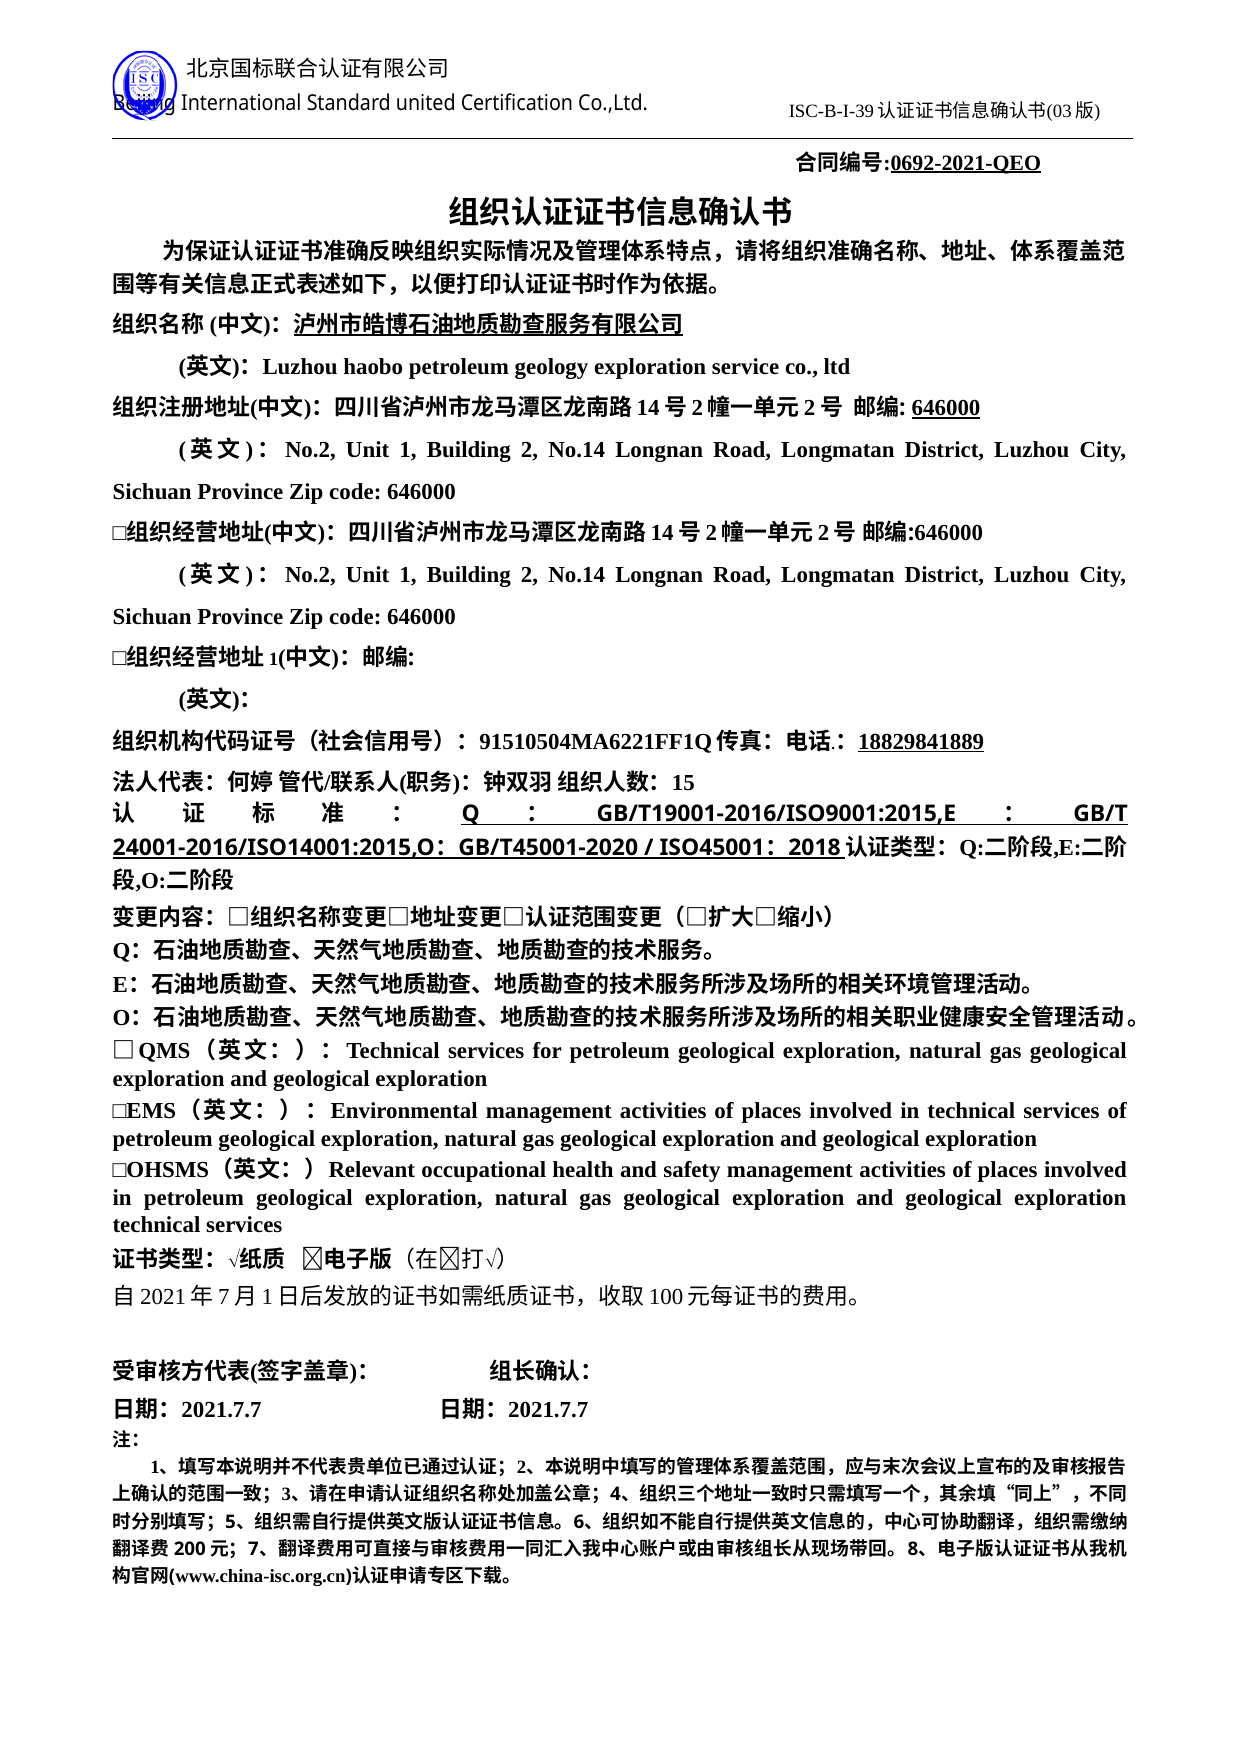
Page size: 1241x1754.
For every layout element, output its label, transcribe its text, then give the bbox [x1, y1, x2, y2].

text □组织经营地址(中文)：四川省泸州市龙马潭区龙南路14号2幢一单元2号 邮编:646000 [112, 507, 1128, 549]
text O：石油地质勘查、天然气地质勘查、地质勘查的技术服务所涉及场所的相关职业健康安全管理活动。□QMS（英文：）：Technical services for petroleum geological exploration, natural gas geological exploration and geological exploration [112, 999, 1128, 1092]
text □组织经营地址1(中文)：邮编: [112, 632, 1128, 674]
picture [112, 50, 180, 119]
text (英文)：No.2, Unit 1, Building 2, No.14 Longnan Road, Longmatan District, Luzhou City, Sichuan Province Zip code: 646000 [112, 424, 1128, 507]
text 日期：2021.7.7 日期：2021.7.7 [112, 1387, 1128, 1425]
text 1、填写本说明并不代表贵单位已通过认证；2、本说明中填写的管理体系覆盖范围，应与末次会议上宣布的及审核报告上确认的范围一致；3、请在申请认证组织名称处加盖公章；4、组织三个地址一致时只需填写一个，其余填“同上”，不同时分别填写；5、组织需自行提供英文版认证证书信息。6、组织如不能自行提供英文信息的，中心可协助翻译，组织需缴纳翻译费200元；7、翻译费用可直接与审核费用一同汇入我中心账户或由审核组长从现场带回。8、电子版认证证书从我机构官网(www.china-isc.org.cn)认证申请专区下载。 [112, 1452, 1128, 1588]
text (英文)：No.2, Unit 1, Building 2, No.14 Longnan Road, Longmatan District, Luzhou City, Sichuan Province Zip code: 646000 [112, 549, 1128, 632]
text 注： [112, 1425, 1128, 1452]
text □OHSMS（英文：）Relevant occupational health and safety management activities of places involved in petroleum geological exploration, natural gas geological exploration and geological exploration technical services [112, 1151, 1128, 1237]
text 认证标准：Q：GB/T19001-2016/ISO9001:2015,E：GB/T 24001-2016/ISO14001:2015,O：GB/T45001-2020 / ISO45001：2018认证类型：Q:二阶段,E:二阶段,O:二阶段 [112, 795, 1128, 895]
text 组织认证证书信息确认书 [112, 187, 1128, 233]
text 为保证认证证书准确反映组织实际情况及管理体系特点，请将组织准确名称、地址、体系覆盖范围等有关信息正式表述如下，以便打印认证证书时作为依据。 [112, 233, 1128, 299]
text 组织注册地址(中文)：四川省泸州市龙马潭区龙南路14号2幢一单元2号 邮编: 646000 [112, 382, 1128, 424]
text 证书类型：纸质 电子版（在打） [112, 1237, 1128, 1275]
text Q：石油地质勘查、天然气地质勘查、地质勘查的技术服务。 [112, 932, 1128, 966]
text 组织名称 (中文)：泸州市皓博石油地质勘查服务有限公司 [112, 299, 1128, 341]
text 组织机构代码证号（社会信用号）：91510504MA6221FF1Q传真：电话.：18829841889 [112, 716, 1128, 757]
text □EMS（英文：）：Environmental management activities of places involved in technical services of petroleum geological exploration, natural gas geological exploration and geological exploration [112, 1092, 1128, 1151]
text 变更内容：□组织名称变更□地址变更□认证范围变更（□扩大□缩小） [112, 895, 1128, 932]
text E：石油地质勘查、天然气地质勘查、地质勘查的技术服务所涉及场所的相关环境管理活动。 [112, 966, 1128, 999]
text 合同编号:0692-2021-QEO [112, 150, 1128, 175]
text 受审核方代表(签字盖章)： 组长确认： [112, 1350, 1128, 1387]
text (英文)： [112, 674, 1128, 716]
text 自2021年7月1日后发放的证书如需纸质证书，收取100元每证书的费用。 [112, 1275, 1128, 1312]
text (英文)：Luzhou haobo petroleum geology exploration service co., ltd [112, 341, 1128, 382]
text 法人代表：何婷 管代/联系人(职务)：钟双羽 组织人数：15 [112, 770, 1128, 795]
